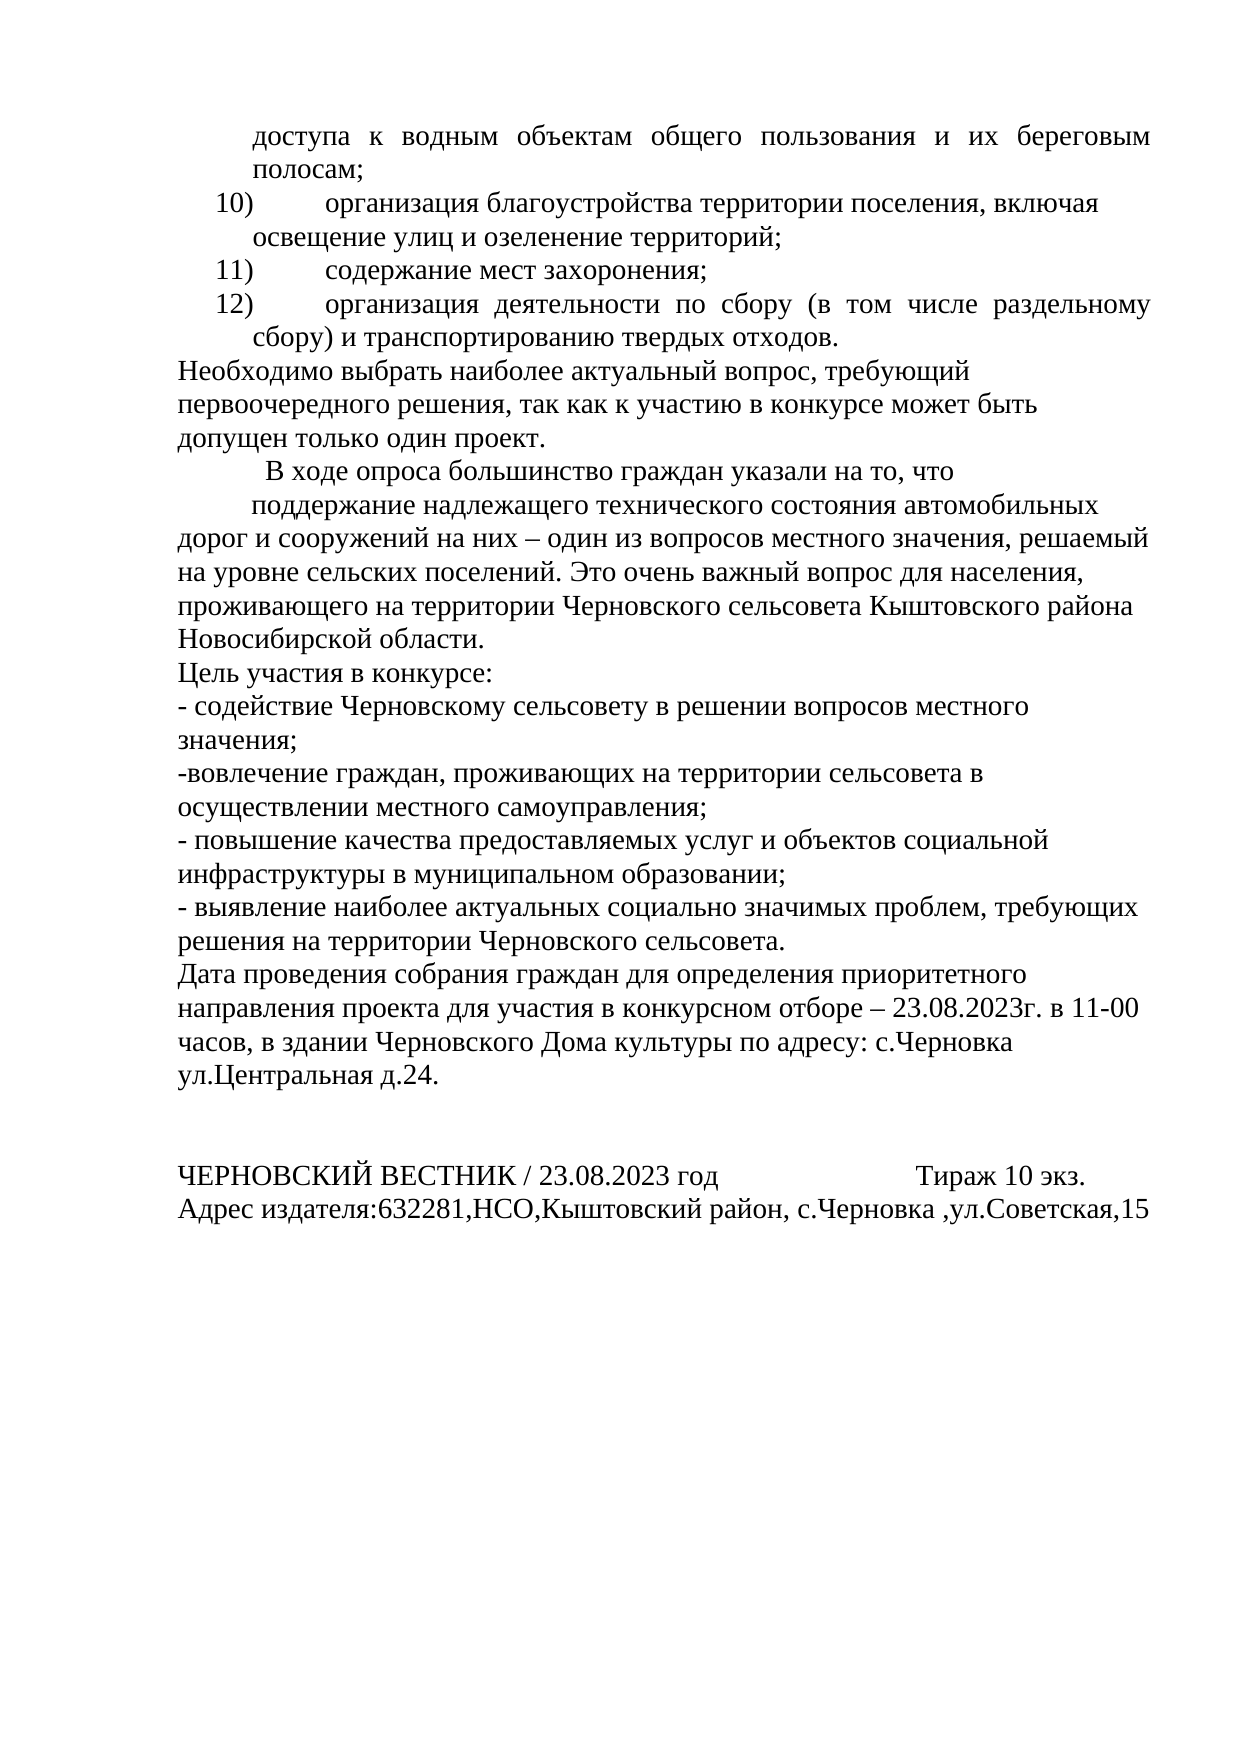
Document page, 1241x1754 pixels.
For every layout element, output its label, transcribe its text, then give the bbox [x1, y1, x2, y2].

text - повышение качества предоставляемых услуг и объектов социальной инфраструктуры в муниципальном образовании; [177, 822, 1152, 889]
text - содействие Черновскому сельсовету в решении вопросов местного значения; [177, 688, 1152, 755]
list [215, 118, 1152, 185]
text поддержание надлежащего технического состояния автомобильных дорог и сооружений на них – один из вопросов местного значения, решаемый на уровне сельских поселений. Это очень важный вопрос для населения, проживающего на территории Черновского сельсовета Кыштовского района Новосибирской области. [177, 487, 1152, 655]
list организация деятельности по сбору (в том числе раздельному сбору) и транспортированию твердых отходов. [215, 286, 1152, 353]
text Адрес издателя:632281,НСО,Кыштовский район, с.Черновка ,ул.Советская,15 [177, 1191, 1152, 1225]
text Цель участия в конкурсе: [177, 655, 1152, 688]
text Дата проведения собрания граждан для определения приоритетного направления проекта для участия в конкурсном отборе – 23.08.2023г. в 11-00 часов, в здании Черновского Дома культуры по адресу: с.Черновка ул.Центральная д.24. [177, 957, 1152, 1091]
text В ходе опроса большинство граждан указали на то, что [177, 453, 1152, 487]
text Необходимо выбрать наиболее актуальный вопрос, требующий первоочередного решения, так как к участию в конкурсе может быть допущен только один проект. [177, 353, 1152, 453]
list организация благоустройства территории поселения, включая освещение улиц и озеленение территорий; [215, 185, 1152, 252]
text -вовлечение граждан, проживающих на территории сельсовета в осуществлении местного самоуправления; [177, 755, 1152, 822]
text ЧЕРНОВСКИЙ ВЕСТНИК / 23.08.2023 год Тираж 10 экз. [177, 1158, 1152, 1191]
text - выявление наиболее актуальных социально значимых проблем, требующих решения на территории Черновского сельсовета. [177, 889, 1152, 957]
list содержание мест захоронения; [215, 252, 1152, 286]
